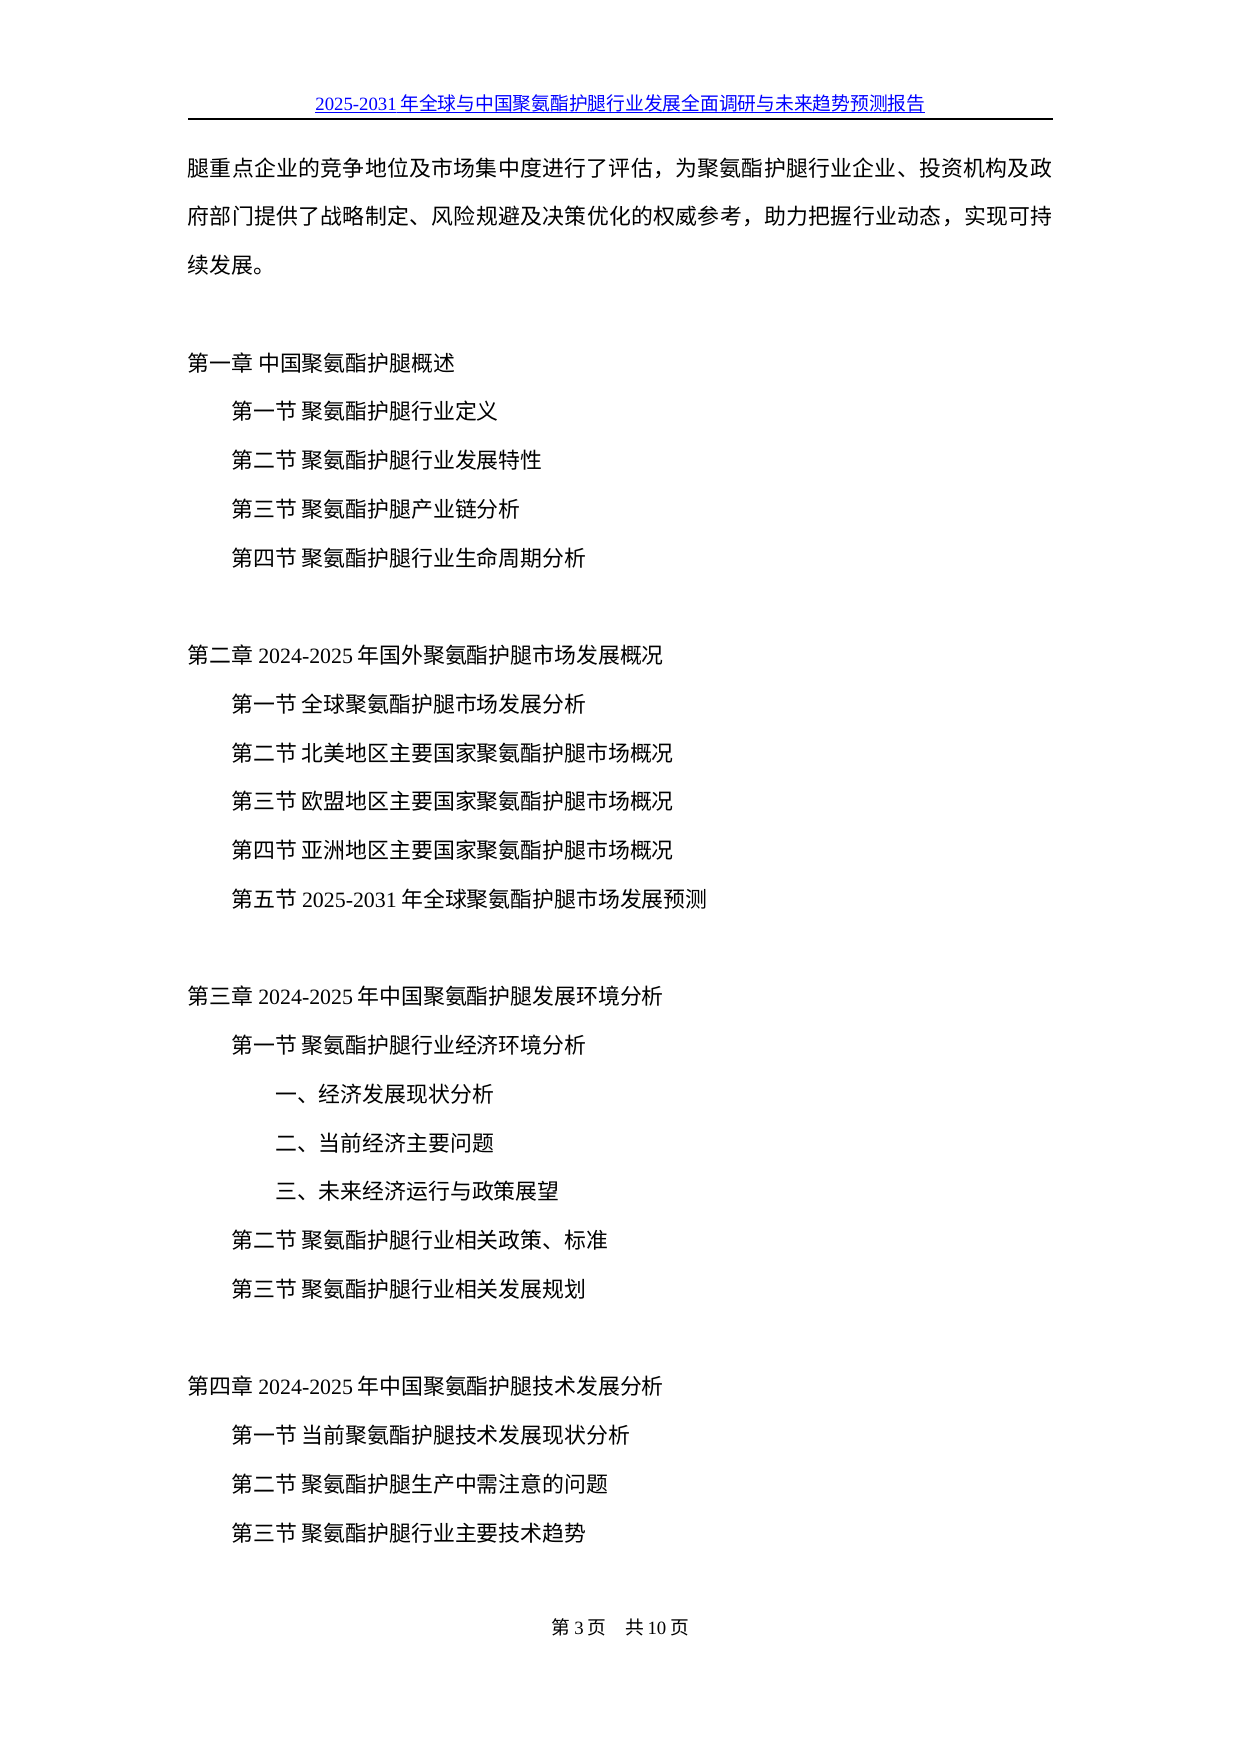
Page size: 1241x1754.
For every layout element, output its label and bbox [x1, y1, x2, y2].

text [187, 150, 1053, 1548]
